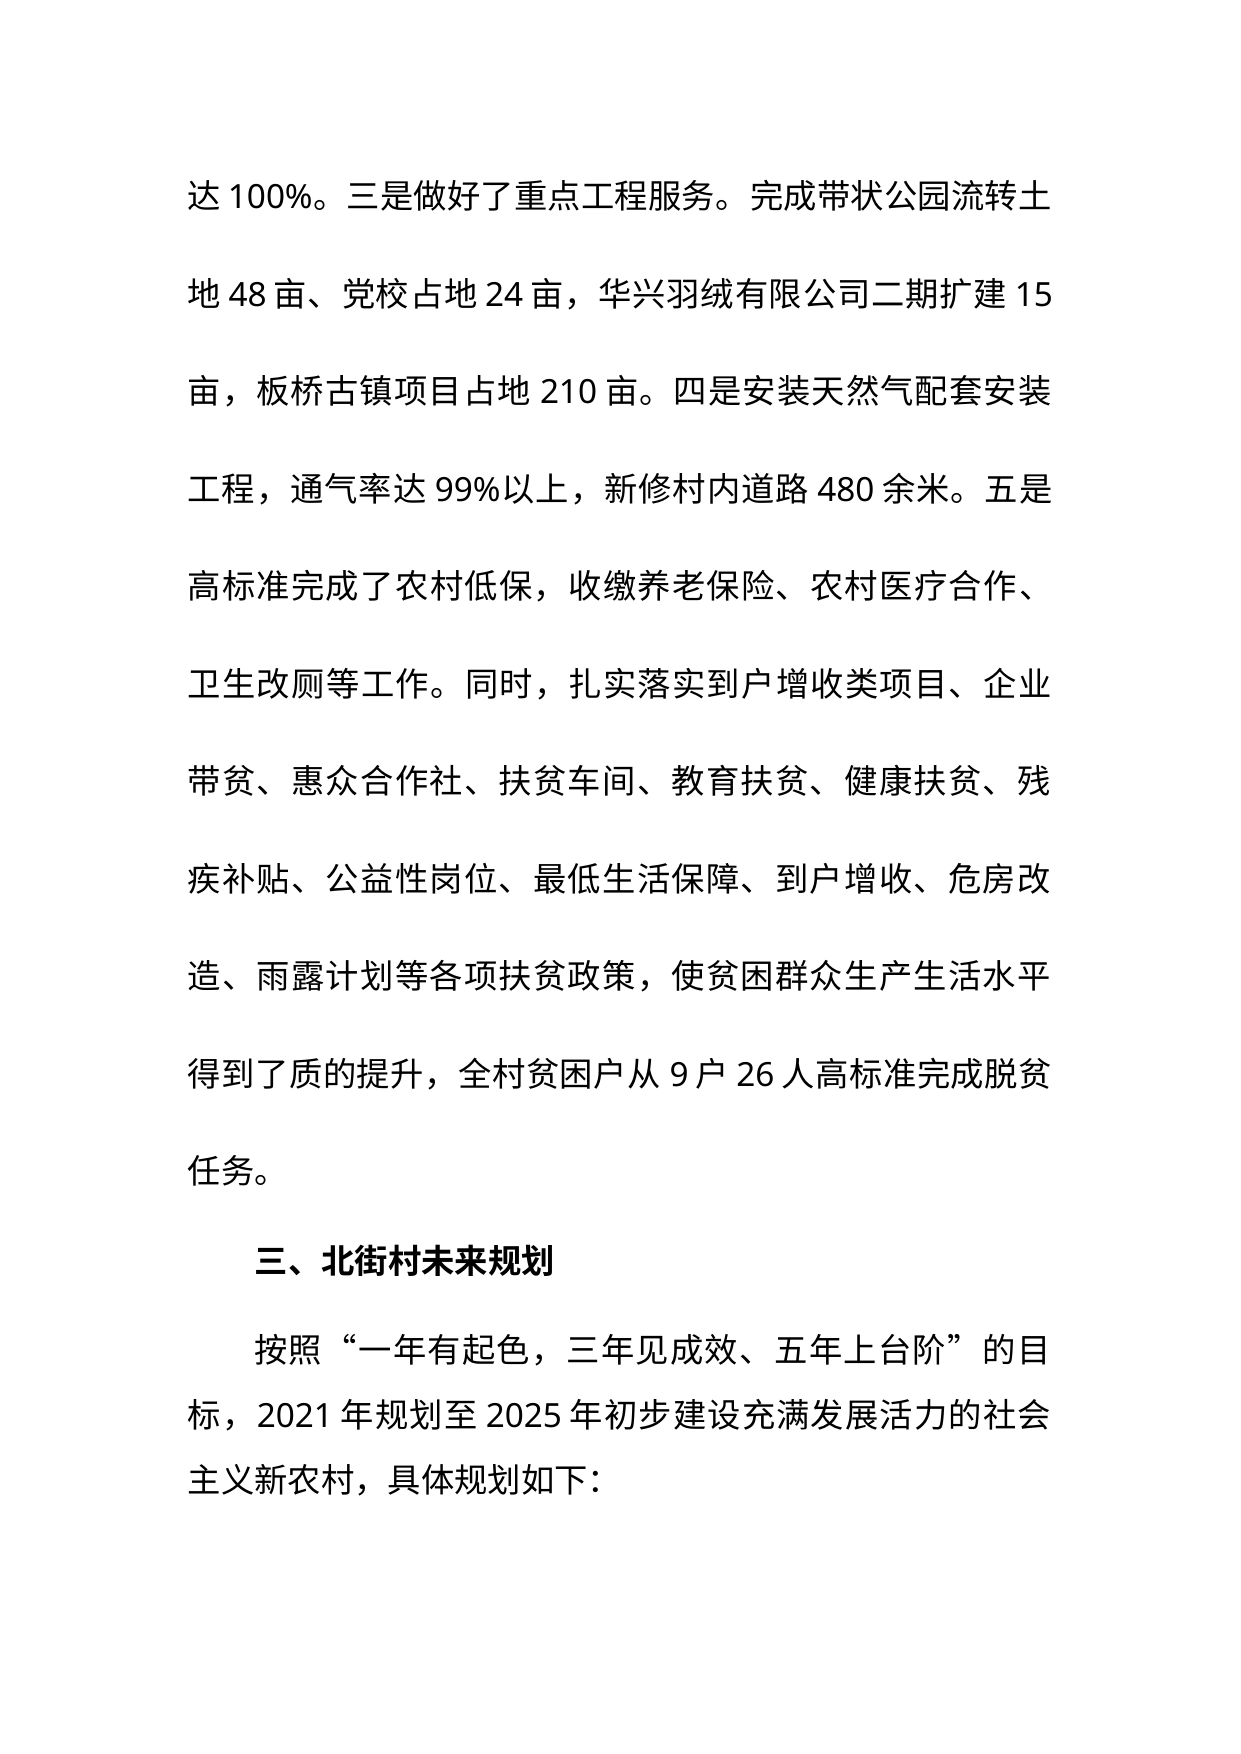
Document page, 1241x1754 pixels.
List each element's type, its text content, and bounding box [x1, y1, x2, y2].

list 北街村未来规划 [187, 1226, 1053, 1291]
list 按照“一年有起色，三年见成效、五年上台阶”的目标，2021年规划至2025年初步建设充满发展活力的社会主义新农村，具体规划如下： [187, 1315, 1053, 1510]
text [187, 162, 1053, 1202]
